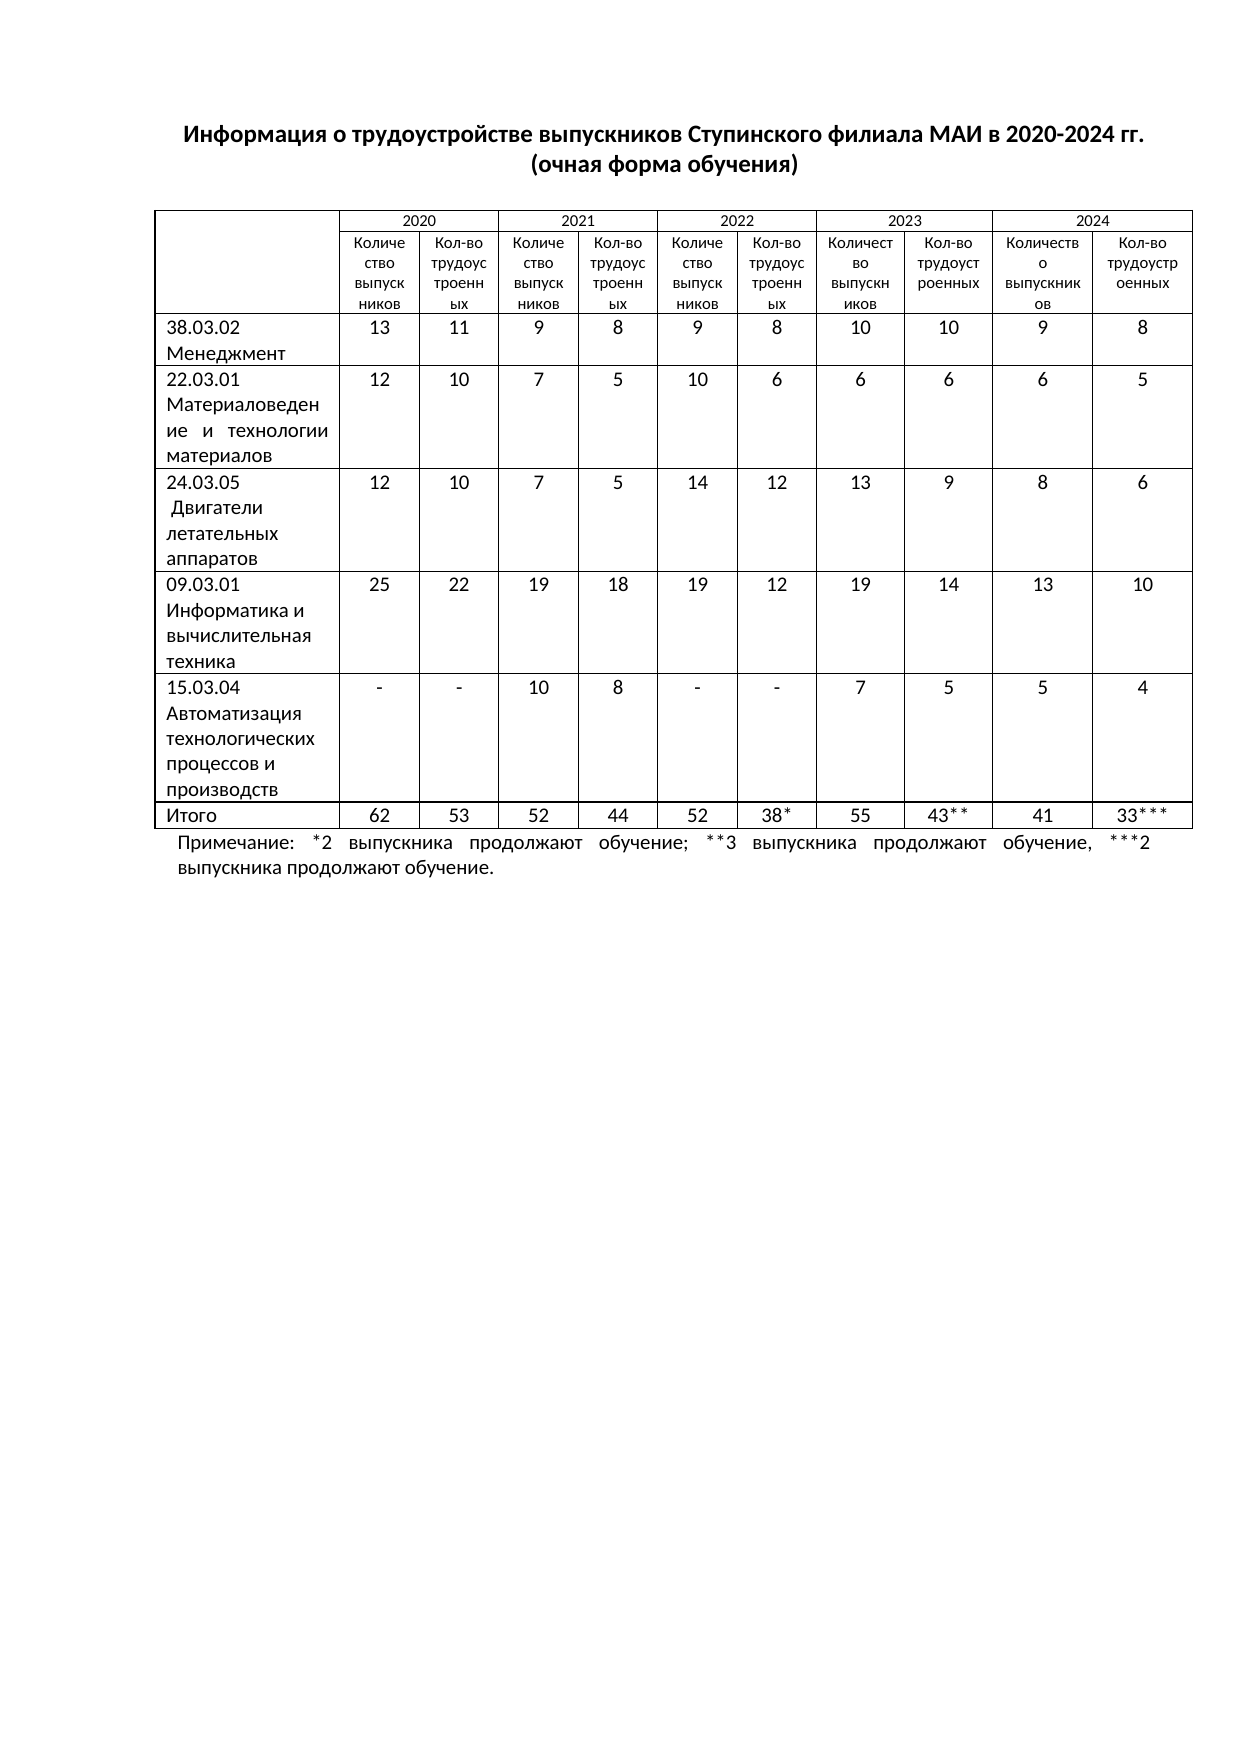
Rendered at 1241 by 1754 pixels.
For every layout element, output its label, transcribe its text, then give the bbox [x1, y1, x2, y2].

table_cell Кол-во трудоустроенных [738, 232, 816, 313]
table_cell 10 [658, 366, 737, 468]
table_header 2020 [340, 211, 498, 231]
table_header 2021 [499, 211, 657, 231]
table_cell 5 [579, 469, 657, 571]
table_cell 12 [340, 469, 419, 571]
table_cell 38.03.02 Менеджмент [156, 314, 339, 365]
table_header 2023 [817, 211, 992, 231]
table_cell 13 [993, 572, 1092, 673]
table_cell 52 [499, 803, 578, 828]
table_cell 22 [420, 572, 498, 673]
table_cell 10 [1093, 572, 1192, 673]
table_cell Количество выпускников [658, 232, 737, 313]
table_cell Кол-во трудоустроенных [905, 232, 992, 313]
table_cell 15.03.04 Автоматизация технологических процессов и производств [156, 674, 339, 801]
table_cell 25 [340, 572, 419, 673]
table_cell 12 [738, 469, 816, 571]
table_header [156, 211, 339, 313]
table_cell 44 [579, 803, 657, 828]
table_cell 7 [499, 366, 578, 468]
table_cell 55 [817, 803, 904, 828]
table_cell 9 [499, 314, 578, 365]
table_cell - [658, 674, 737, 801]
table_cell 9 [905, 469, 992, 571]
table_cell Количество выпускников [499, 232, 578, 313]
table_cell 10 [420, 366, 498, 468]
table_cell Кол-во трудоустроенных [1093, 232, 1192, 313]
table_cell 6 [905, 366, 992, 468]
table_cell 10 [420, 469, 498, 571]
table_cell 6 [738, 366, 816, 468]
table_cell 9 [993, 314, 1092, 365]
table_cell 5 [905, 674, 992, 801]
table_cell 11 [420, 314, 498, 365]
table_cell 14 [905, 572, 992, 673]
table_cell 19 [658, 572, 737, 673]
table_cell 12 [340, 366, 419, 468]
table_header 2024 [993, 211, 1192, 231]
table_cell 13 [817, 469, 904, 571]
table_cell Количество выпускников [340, 232, 419, 313]
table_cell Количество выпускников [993, 232, 1092, 313]
table_cell 4 [1093, 674, 1192, 801]
table_cell 52 [658, 803, 737, 828]
table_cell 6 [817, 366, 904, 468]
table_cell 19 [817, 572, 904, 673]
table_cell 8 [993, 469, 1092, 571]
table_cell 7 [817, 674, 904, 801]
table_header 2022 [658, 211, 816, 231]
table_cell 8 [579, 674, 657, 801]
table_cell 5 [579, 366, 657, 468]
table_cell - [738, 674, 816, 801]
table_cell 09.03.01 Информатика и вычислительная техника [156, 572, 339, 673]
table_cell 8 [1093, 314, 1192, 365]
table_cell 6 [1093, 469, 1192, 571]
table_cell - [420, 674, 498, 801]
table_cell 8 [738, 314, 816, 365]
text Примечание: *2 выпускника продолжают обучение; **3 выпускника продолжают обучение, ***2 выпускника продолжают обучение. [177, 829, 1152, 880]
text Информация о трудоустройстве выпускников Ступинского филиала МАИ в 2020-2024 гг. [177, 118, 1152, 149]
table_cell Кол-во трудоустроенных [579, 232, 657, 313]
table_cell 33*** [1093, 803, 1192, 828]
table_cell 62 [340, 803, 419, 828]
table_cell Количество выпускников [817, 232, 904, 313]
table_cell 19 [499, 572, 578, 673]
table_cell 18 [579, 572, 657, 673]
text (очная форма обучения) [177, 149, 1152, 179]
table_cell 8 [579, 314, 657, 365]
table_cell 10 [499, 674, 578, 801]
table_cell 53 [420, 803, 498, 828]
table_cell 10 [905, 314, 992, 365]
table_cell 24.03.05 Двигатели летательных аппаратов [156, 469, 339, 571]
table_cell 5 [993, 674, 1092, 801]
table_cell 38* [738, 803, 816, 828]
table_cell 43** [905, 803, 992, 828]
table_cell 13 [340, 314, 419, 365]
table_cell Кол-во трудоустроенных [420, 232, 498, 313]
table_cell Итого [156, 803, 339, 828]
table_cell 22.03.01 Материаловедение и технологии материалов [156, 366, 339, 468]
table_cell 10 [817, 314, 904, 365]
table_cell 12 [738, 572, 816, 673]
table_cell 14 [658, 469, 737, 571]
table_cell 5 [1093, 366, 1192, 468]
table_cell 41 [993, 803, 1092, 828]
table_cell - [340, 674, 419, 801]
table_cell 6 [993, 366, 1092, 468]
table_cell 7 [499, 469, 578, 571]
table_cell 9 [658, 314, 737, 365]
